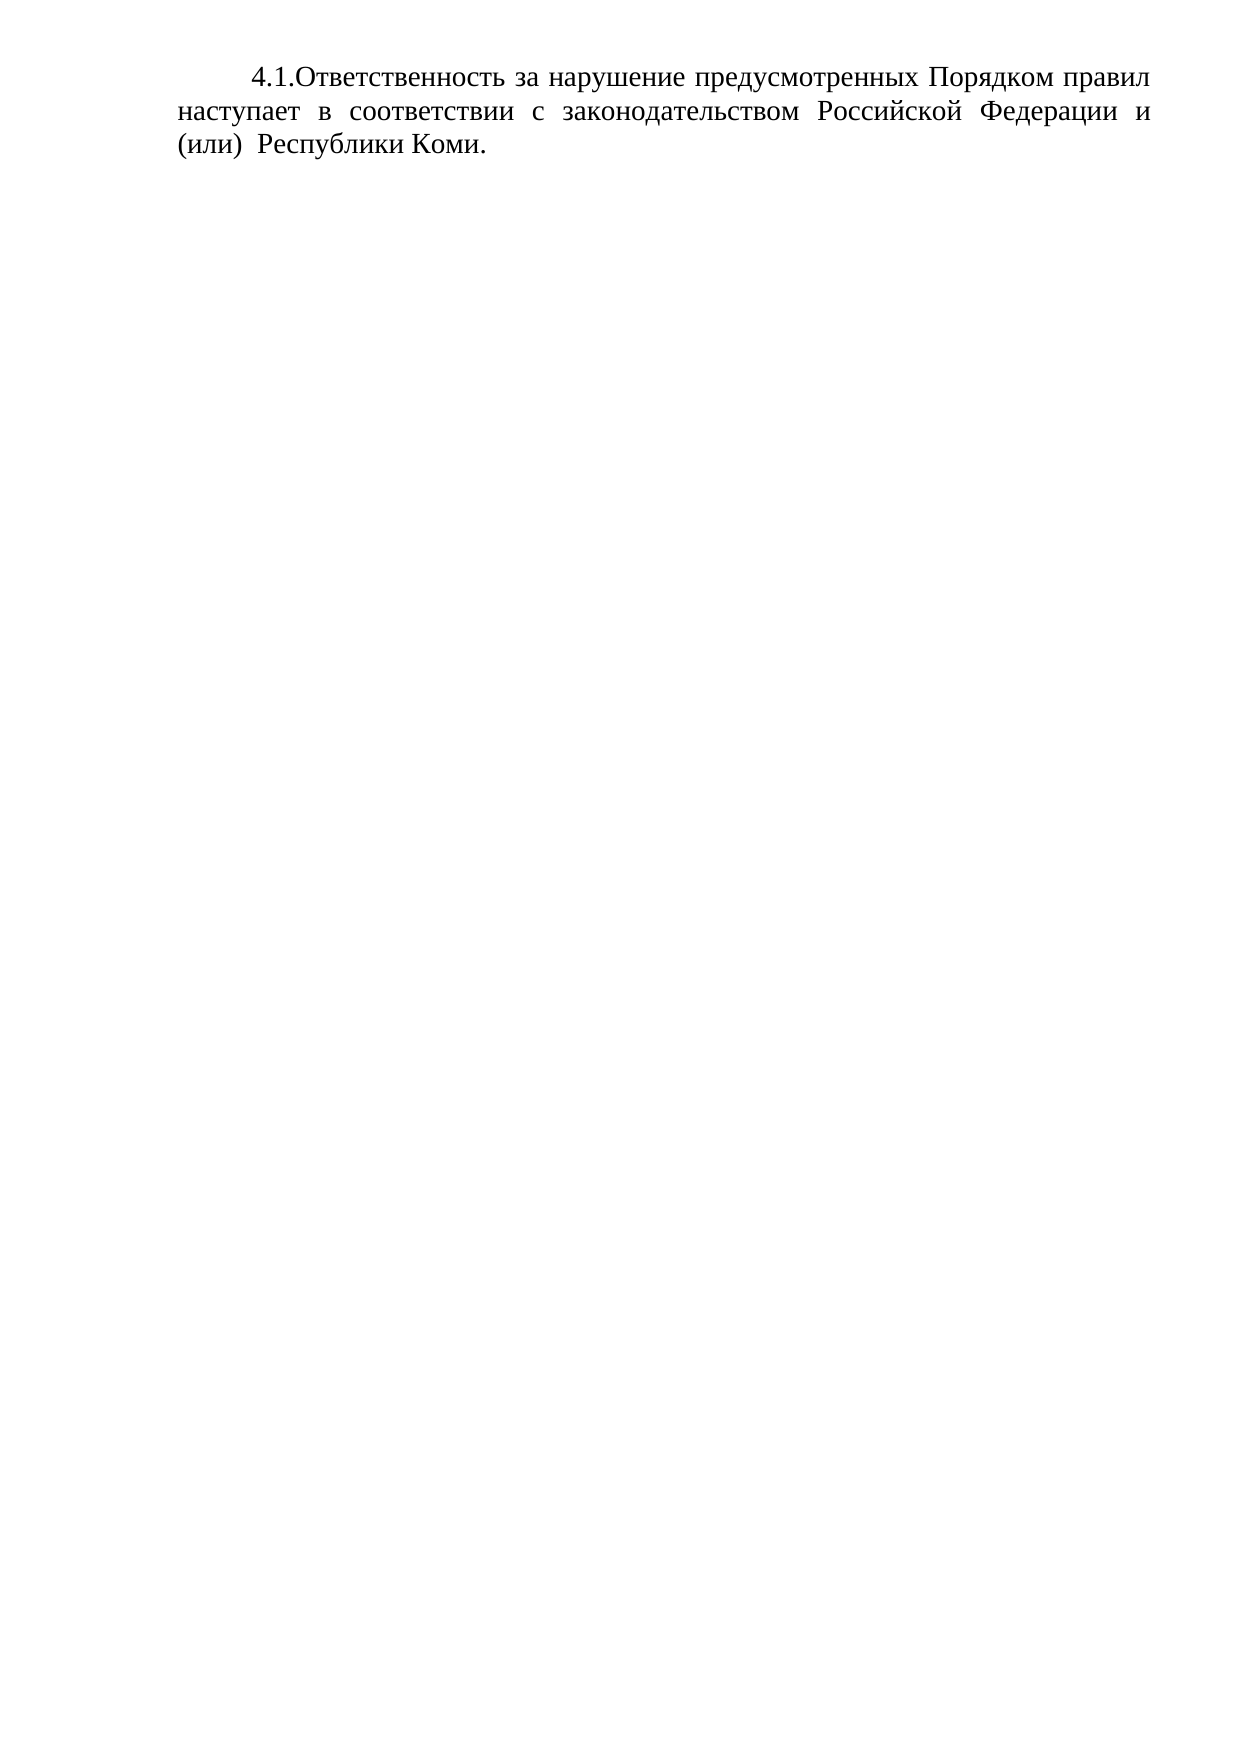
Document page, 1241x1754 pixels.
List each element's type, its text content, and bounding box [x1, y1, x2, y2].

text 4.1.Ответственность за нарушение предусмотренных Порядком правил наступает в соответствии с законодательством Российской Федерации и (или) Республики Коми. [177, 59, 1152, 160]
